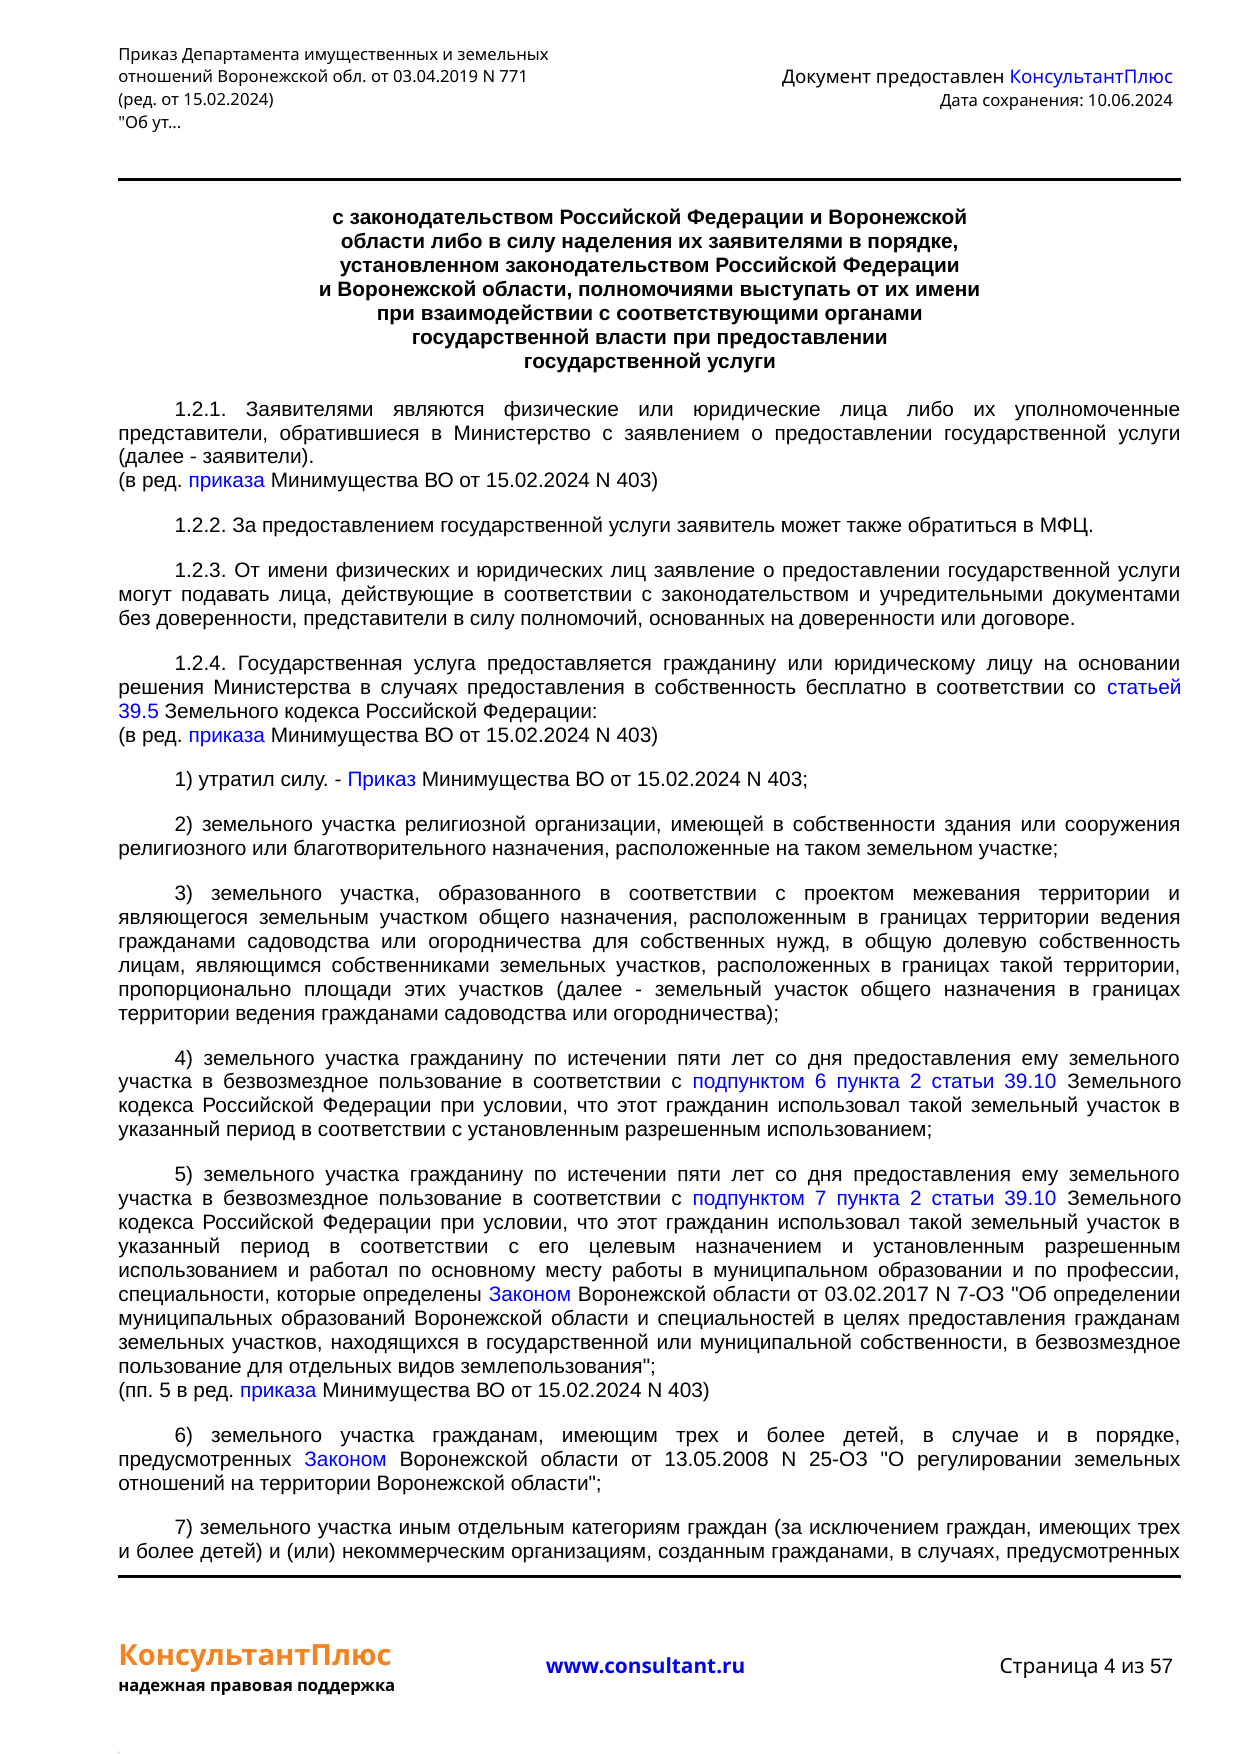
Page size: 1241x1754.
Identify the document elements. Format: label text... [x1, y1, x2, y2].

text 1) утратил силу. - Приказ Минимущества ВО от 15.02.2024 N 403; [118, 767, 1181, 791]
title и Воронежской области, полномочиями выступать от их имени [118, 277, 1181, 301]
text 1.2.4. Государственная услуга предоставляется гражданину или юридическому лицу на основании решения Министерства в случаях предоставления в собственность бесплатно в соответствии со статьей 39.5 Земельного кодекса Российской Федерации: [118, 651, 1181, 722]
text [118, 1515, 1181, 1563]
text 1.2.2. За предоставлением государственной услуги заявитель может также обратиться в МФЦ. [118, 513, 1181, 537]
title с законодательством Российской Федерации и Воронежской [118, 205, 1181, 229]
text (пп. 5 в ред. приказа Минимущества ВО от 15.02.2024 N 403) [118, 1378, 1181, 1402]
title государственной власти при предоставлении [118, 324, 1181, 348]
text (в ред. приказа Минимущества ВО от 15.02.2024 N 403) [118, 722, 1181, 746]
text 3) земельного участка, образованного в соответствии с проектом межевания территории и являющегося земельным участком общего назначения, расположенным в границах территории ведения гражданами садоводства или огородничества для собственных нужд, в общую долевую собственность лицам, являющимся собственниками земельных участков, расположенных в границах такой территории, пропорционально площади этих участков (далее - земельный участок общего назначения в границах территории ведения гражданами садоводства или огородничества); [118, 881, 1181, 1024]
text 6) земельного участка гражданам, имеющим трех и более детей, в случае и в порядке, предусмотренных Законом Воронежской области от 13.05.2008 N 25-ОЗ "О регулировании земельных отношений на территории Воронежской области"; [118, 1422, 1181, 1494]
title государственной услуги [118, 348, 1181, 372]
text 1.2.1. Заявителями являются физические или юридические лица либо их уполномоченные представители, обратившиеся в Министерство с заявлением о предоставлении государственной услуги (далее - заявители). [118, 396, 1181, 468]
title при взаимодействии с соответствующими органами [118, 301, 1181, 324]
text 2) земельного участка религиозной организации, имеющей в собственности здания или сооружения религиозного или благотворительного назначения, расположенные на таком земельном участке; [118, 812, 1181, 860]
text 4) земельного участка гражданину по истечении пяти лет со дня предоставления ему земельного участка в безвозмездное пользование в соответствии с подпунктом 6 пункта 2 статьи 39.10 Земельного кодекса Российской Федерации при условии, что этот гражданин использовал такой земельный участок в указанный период в соответствии с установленным разрешенным использованием; [118, 1045, 1181, 1141]
title установленном законодательством Российской Федерации [118, 253, 1181, 277]
text 1.2.3. От имени физических и юридических лиц заявление о предоставлении государственной услуги могут подавать лица, действующие в соответствии с законодательством и учредительными документами без доверенности, представители в силу полномочий, основанных на доверенности или договоре. [118, 558, 1181, 630]
title области либо в силу наделения их заявителями в порядке, [118, 229, 1181, 253]
text (в ред. приказа Минимущества ВО от 15.02.2024 N 403) [118, 468, 1181, 492]
text 5) земельного участка гражданину по истечении пяти лет со дня предоставления ему земельного участка в безвозмездное пользование в соответствии с подпунктом 7 пункта 2 статьи 39.10 Земельного кодекса Российской Федерации при условии, что этот гражданин использовал такой земельный участок в указанный период в соответствии с его целевым назначением и установленным разрешенным использованием и работал по основному месту работы в муниципальном образовании и по профессии, специальности, которые определены Законом Воронежской области от 03.02.2017 N 7-ОЗ "Об определении муниципальных образований Воронежской области и специальностей в целях предоставления гражданам земельных участков, находящихся в государственной или муниципальной собственности, в безвозмездное пользование для отдельных видов землепользования"; [118, 1162, 1181, 1378]
